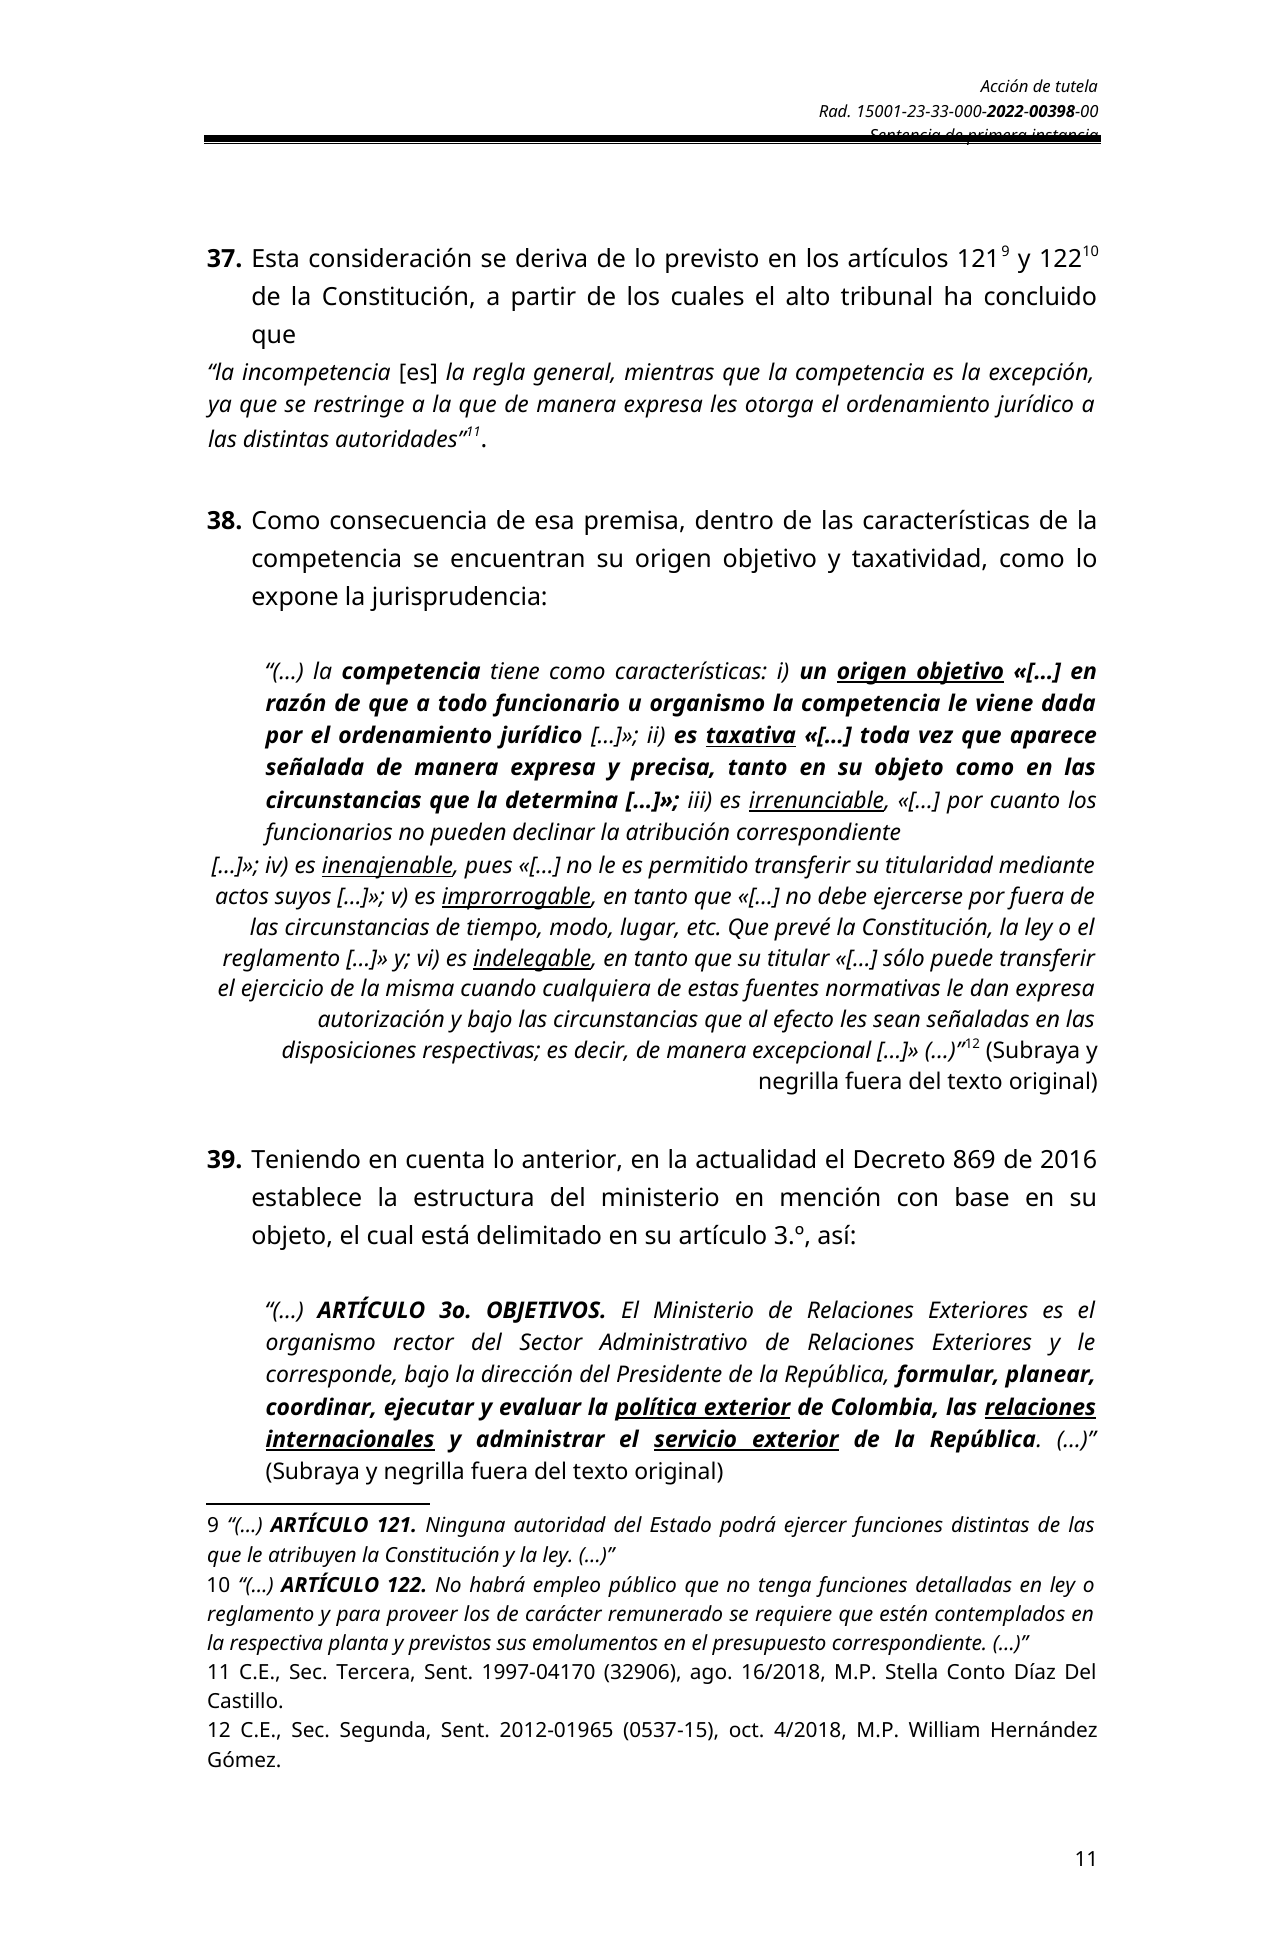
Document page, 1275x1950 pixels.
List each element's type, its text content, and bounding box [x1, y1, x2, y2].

text “(…) la competencia tiene como características: i) un origen objetivo «[…] en razón de que a todo funcionario u organismo la competencia le viene dada por el ordenamiento jurídico […]»; ii) es taxativa «[…] toda vez que aparece señalada de manera expresa y precisa, tanto en su objeto como en las circunstancias que la determina […]»; iii) es irrenunciable, «[…] por cuanto los funcionarios no pueden declinar la atribución correspondiente [264, 655, 1099, 847]
text “la incompetencia [es] la regla general, mientras que la competencia es la excepción, ya que se restringe a la que de manera expresa les otorga el ordenamiento jurídico a las distintas autoridades”. [207, 356, 1098, 454]
list Teniendo en cuenta lo anterior, en la actualidad el Decreto 869 de 2016 establece la estructura del ministerio en mención con base en su objeto, el cual está delimitado en su artículo 3.º, así: [207, 1142, 1098, 1252]
list Esta consideración se deriva de lo previsto en los artículos 121 y 122 de la Constitución, a partir de los cuales el alto tribunal ha concluido que [207, 240, 1098, 351]
text […]»; iv) es inenajenable, pues «[…] no le es permitido transferir su titularidad mediante actos suyos […]»; v) es improrrogable, en tanto que «[…] no debe ejercerse por fuera de las circunstancias de tiempo, modo, lugar, etc. Que prevé la Constitución, la ley o el reglamento […]» y; vi) es indelegable, en tanto que su titular «[…] sólo puede transferir el ejercicio de la misma cuando cualquiera de estas fuentes normativas le dan expresa autorización y bajo las circunstancias que al efecto les sean señaladas en las disposiciones respectivas; es decir, de manera excepcional […]» (…)” (Subraya y negrilla fuera del texto original) [207, 849, 1098, 1096]
text “(…) ARTÍCULO 3o. OBJETIVOS. El Ministerio de Relaciones Exteriores es el organismo rector del Sector Administrativo de Relaciones Exteriores y le corresponde, bajo la dirección del Presidente de la República, formular, planear, coordinar, ejecutar y evaluar la política exterior de Colombia, las relaciones internacionales y administrar el servicio exterior de la República. (…)” (Subraya y negrilla fuera del texto original) [264, 1294, 1098, 1486]
list Como consecuencia de esa premisa, dentro de las características de la competencia se encuentran su origen objetivo y taxatividad, como lo expone la jurisprudencia: [207, 502, 1098, 613]
